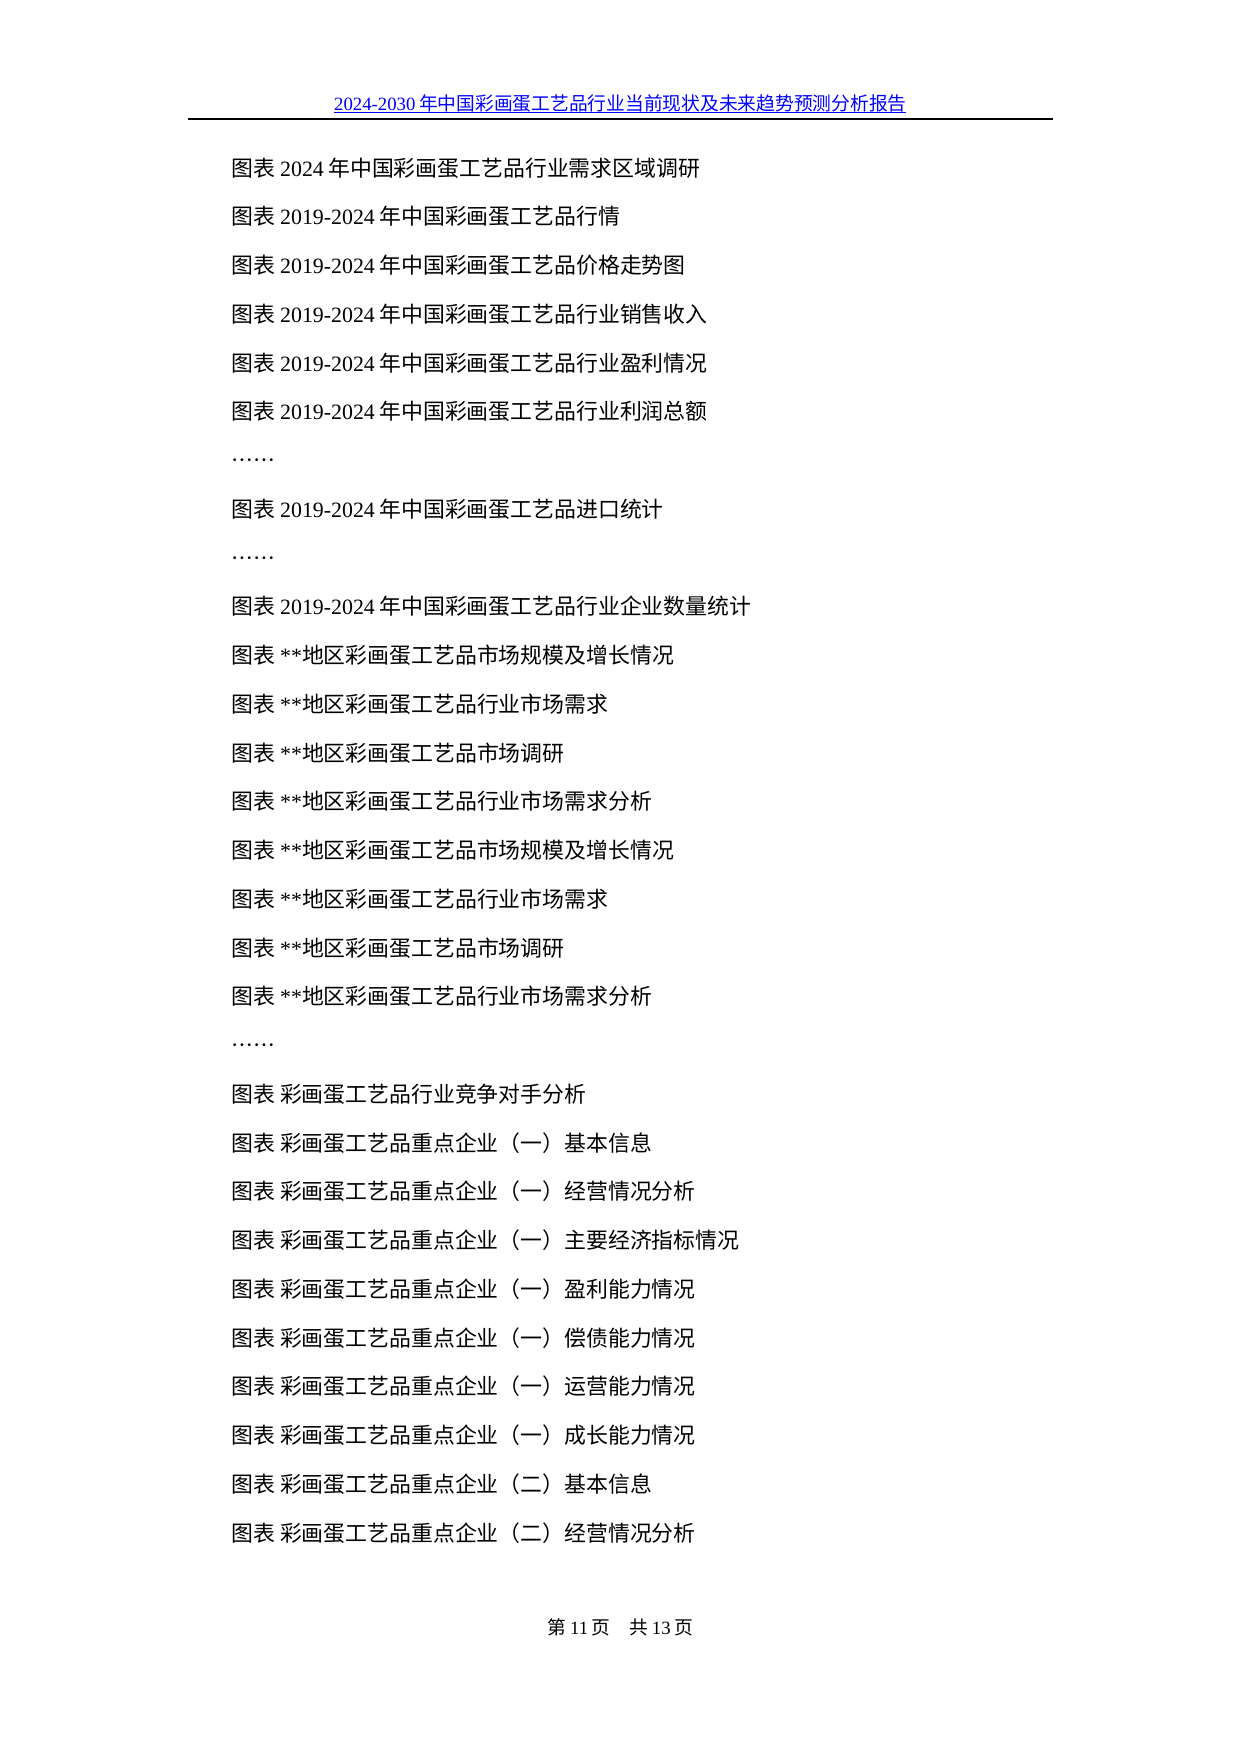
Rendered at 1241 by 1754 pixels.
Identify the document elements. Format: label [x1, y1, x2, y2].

text [187, 150, 1053, 1548]
